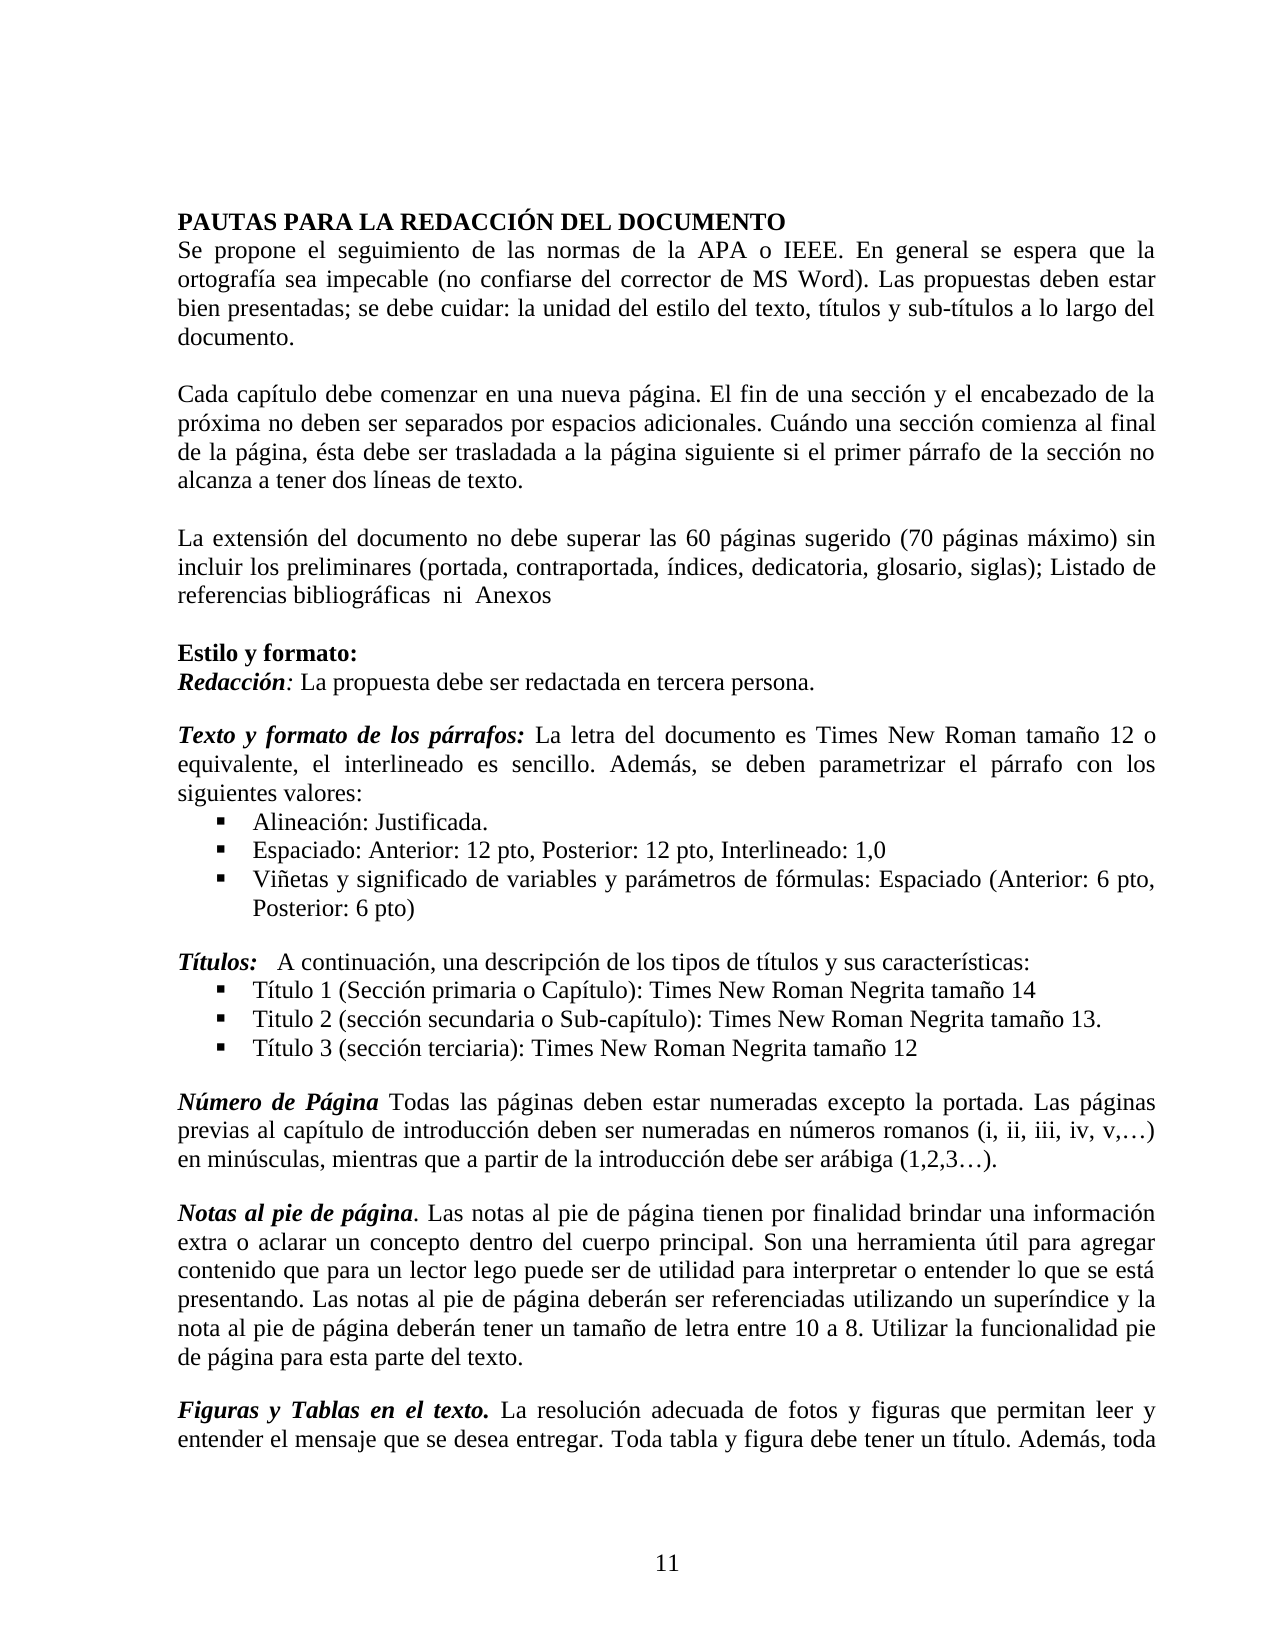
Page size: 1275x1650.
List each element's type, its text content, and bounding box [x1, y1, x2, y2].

list Título 3 (sección terciaria): Times New Roman Negrita tamaño 12 [215, 1033, 1157, 1062]
list Espaciado: Anterior: 12 pto, Posterior: 12 pto, Interlineado: 1,0 [215, 836, 1157, 864]
list Título 1 (Sección primaria o Capítulo): Times New Roman Negrita tamaño 14 [215, 976, 1157, 1004]
list Viñetas y significado de variables y parámetros de fórmulas: Espaciado (Anterior: 6 pto, Posterior: 6 pto) [215, 864, 1157, 922]
text Se propone el seguimiento de las normas de la APA o IEEE. En general se espera que la ortografía sea impecable (no confiarse del corrector de MS Word). Las propuestas deben estar bien presentadas; se debe cuidar: la unidad del estilo del texto, títulos y sub-títulos a lo largo del documento. [177, 236, 1157, 351]
list Titulo 2 (sección secundaria o Sub-capítulo): Times New Roman Negrita tamaño 13. [215, 1004, 1157, 1033]
text Cada capítulo debe comenzar en una nueva página. El fin de una sección y el encabezado de la próxima no deben ser separados por espacios adicionales. Cuándo una sección comienza al final de la página, ésta debe ser trasladada a la página siguiente si el primer párrafo de la sección no alcanza a tener dos líneas de texto. [177, 379, 1157, 494]
text PAUTAS PARA LA REDACCIÓN DEL DOCUMENTO [177, 207, 1157, 236]
text Redacción: La propuesta debe ser redactada en tercera persona. [177, 667, 1157, 696]
text Estilo y formato: [177, 638, 1157, 667]
text Títulos: A continuación, una descripción de los tipos de títulos y sus características: [177, 947, 1157, 976]
text Texto y formato de los párrafos: La letra del documento es Times New Roman tamaño 12 o equivalente, el interlineado es sencillo. Además, se deben parametrizar el párrafo con los siguientes valores: [177, 721, 1157, 807]
text Notas al pie de página. Las notas al pie de página tienen por finalidad brindar una información extra o aclarar un concepto dentro del cuerpo principal. Son una herramienta útil para agregar contenido que para un lector lego puede ser de utilidad para interpretar o entender lo que se está presentando. Las notas al pie de página deberán ser referenciadas utilizando un superíndice y la nota al pie de página deberán tener un tamaño de letra entre 8. Utilizar la funcionalidad pie de página para esta parte del texto. [177, 1198, 1157, 1371]
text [177, 1396, 1157, 1453]
text Número de Página Todas las páginas deben estar numeradas excepto la portada. Las páginas previas al capítulo de introducción deben ser numeradas en números romanos (i, ii, iii, iv, v,…) en minúsculas, mientras que a partir de la introducción debe ser arábiga (1,2,3…). [177, 1087, 1157, 1173]
text La extensión del documento no debe superar las 60 páginas sugerido (70 páginas máximo) sin incluir los preliminares (portada, contraportada, índices, dedicatoria, glosario, siglas); Listado de referencias bibliográficas ni Anexos [177, 523, 1157, 609]
list Alineación: Justificada. [215, 807, 1157, 836]
